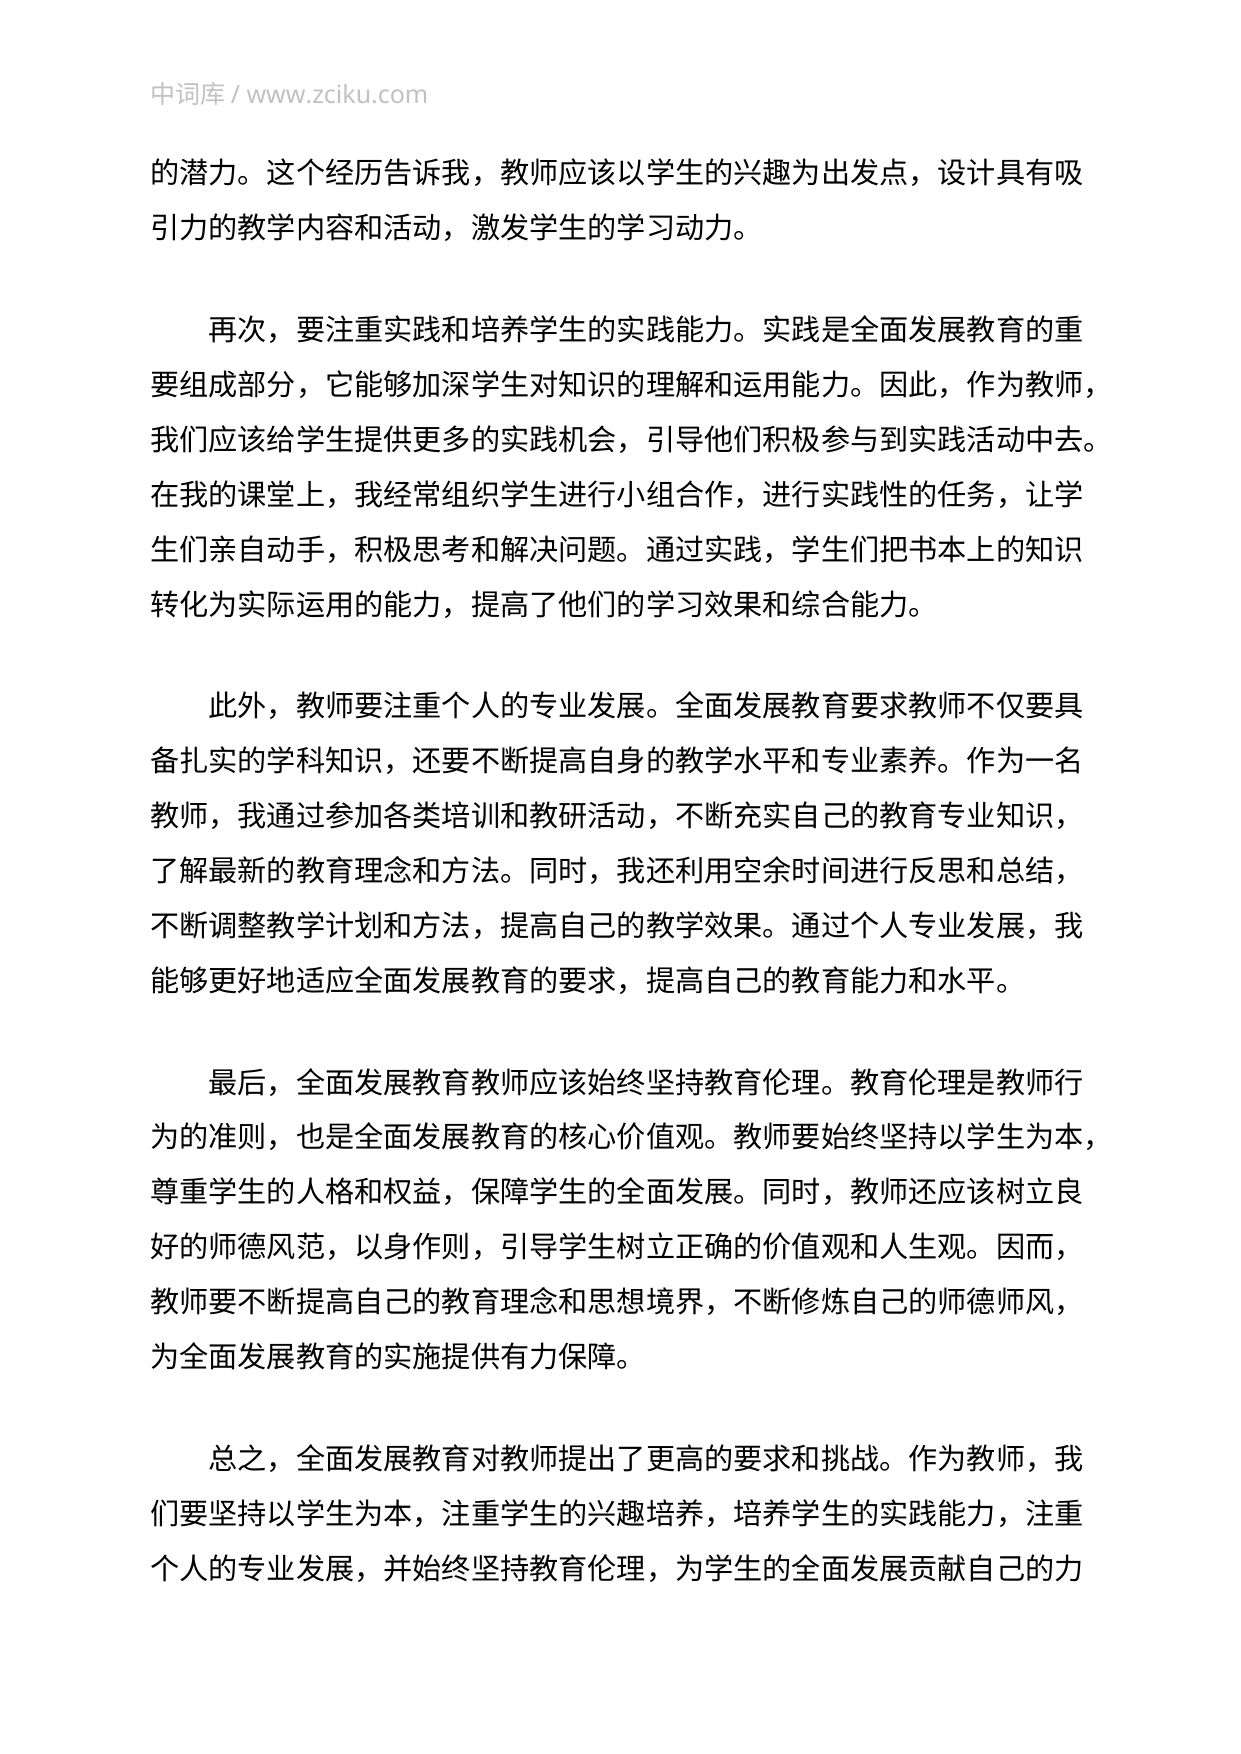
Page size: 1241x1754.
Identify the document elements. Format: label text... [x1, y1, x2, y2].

text 此外，教师要注重个人的专业发展。全面发展教育要求教师不仅要具备扎实的学科知识，还要不断提高自身的教学水平和专业素养。作为一名教师，我通过参加各类培训和教研活动，不断充实自己的教育专业知识，了解最新的教育理念和方法。同时，我还利用空余时间进行反思和总结，不断调整教学计划和方法，提高自己的教学效果。通过个人专业发展，我能够更好地适应全面发展教育的要求，提高自己的教育能力和水平。 [150, 683, 1090, 1000]
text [150, 150, 1090, 247]
text 再次，要注重实践和培养学生的实践能力。实践是全面发展教育的重要组成部分，它能够加深学生对知识的理解和运用能力。因此，作为教师，我们应该给学生提供更多的实践机会，引导他们积极参与到实践活动中去。在我的课堂上，我经常组织学生进行小组合作，进行实践性的任务，让学生们亲自动手，积极思考和解决问题。通过实践，学生们把书本上的知识转化为实际运用的能力，提高了他们的学习效果和综合能力。 [150, 307, 1090, 623]
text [150, 1435, 1090, 1587]
text 最后，全面发展教育教师应该始终坚持教育伦理。教育伦理是教师行为的准则，也是全面发展教育的核心价值观。教师要始终坚持以学生为本，尊重学生的人格和权益，保障学生的全面发展。同时，教师还应该树立良好的师德风范，以身作则，引导学生树立正确的价值观和人生观。因而，教师要不断提高自己的教育理念和思想境界，不断修炼自己的师德师风，为全面发展教育的实施提供有力保障。 [150, 1059, 1090, 1376]
